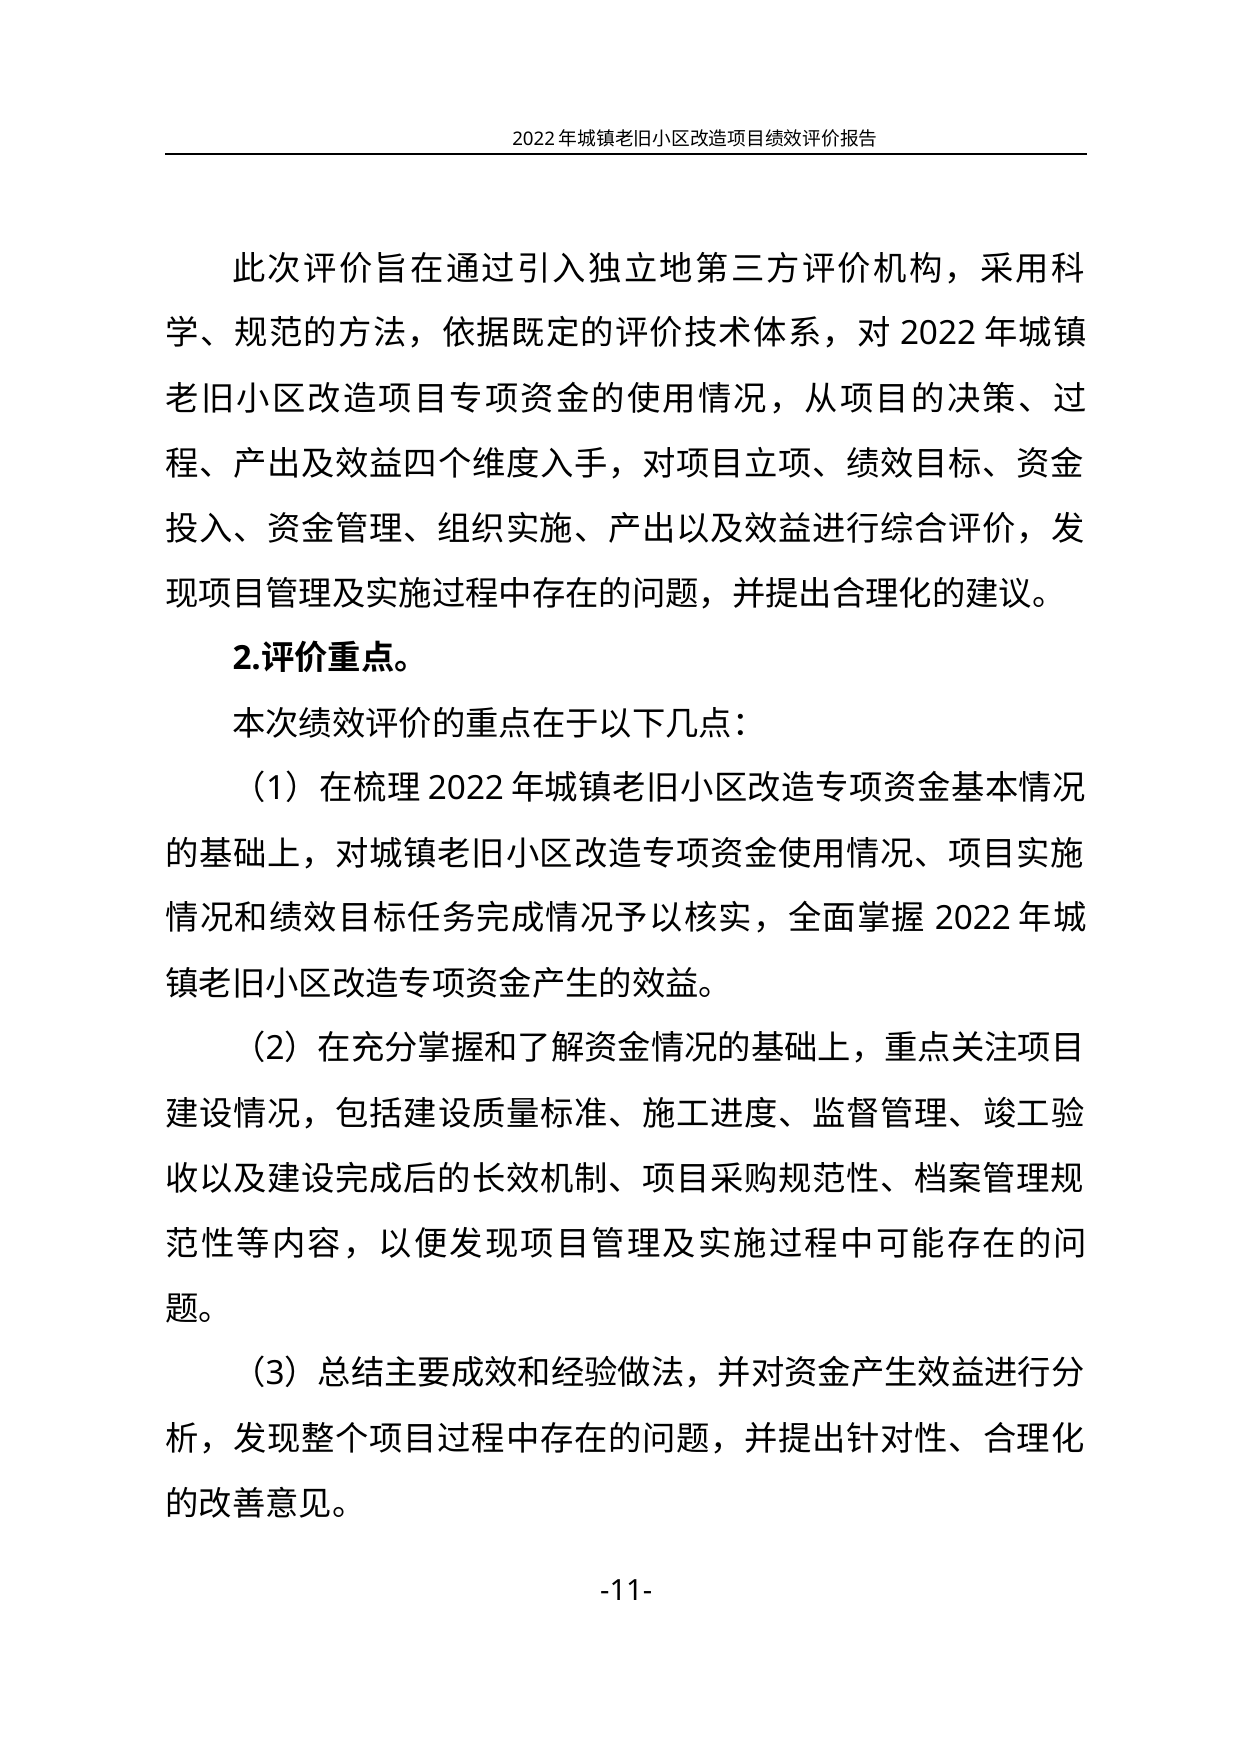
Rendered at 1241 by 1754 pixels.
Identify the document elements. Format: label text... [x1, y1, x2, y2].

text （1）在梳理2022年城镇老旧小区改造专项资金基本情况的基础上，对城镇老旧小区改造专项资金使用情况、项目实施情况和绩效目标任务完成情况予以核实，全面掌握2022年城镇老旧小区改造专项资金产生的效益。 [165, 753, 1087, 1013]
text 此次评价旨在通过引入独立地第三方评价机构，采用科学、规范的方法，依据既定的评价技术体系，对2022年城镇老旧小区改造项目专项资金的使用情况，从项目的决策、过程、产出及效益四个维度入手，对项目立项、绩效目标、资金投入、资金管理、组织实施、产出以及效益进行综合评价，发现项目管理及实施过程中存在的问题，并提出合理化的建议。 [165, 233, 1087, 623]
text （3）总结主要成效和经验做法，并对资金产生效益进行分析，发现整个项目过程中存在的问题，并提出针对性、合理化的改善意见。 [165, 1338, 1087, 1533]
text 本次绩效评价的重点在于以下几点： [165, 688, 1087, 753]
text 2.评价重点。 [165, 623, 1087, 688]
text （2）在充分掌握和了解资金情况的基础上，重点关注项目建设情况，包括建设质量标准、施工进度、监督管理、竣工验收以及建设完成后的长效机制、项目采购规范性、档案管理规范性等内容，以便发现项目管理及实施过程中可能存在的问题。 [165, 1013, 1087, 1338]
